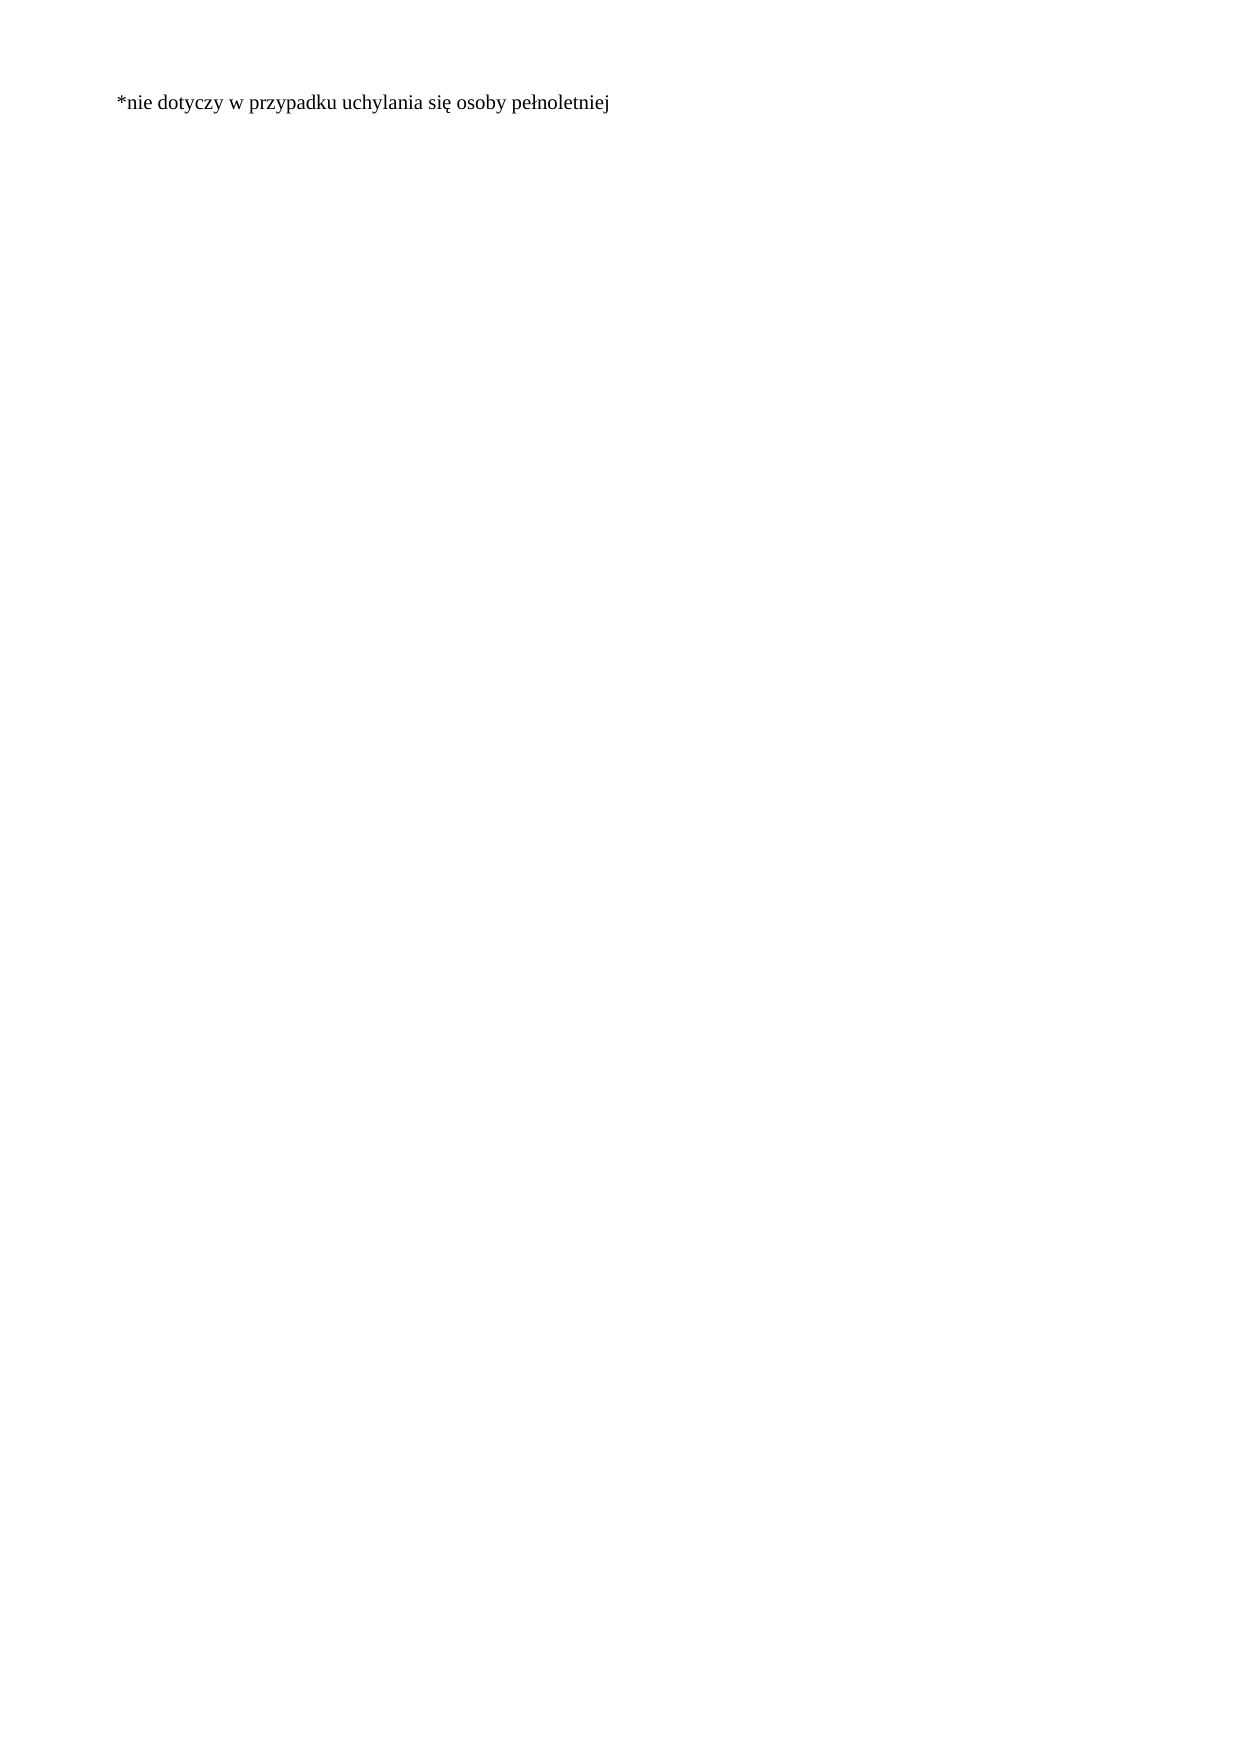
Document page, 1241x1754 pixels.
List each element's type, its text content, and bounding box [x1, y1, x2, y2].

text *nie dotyczy w przypadku uchylania się osoby pełnoletniej [116, 90, 1122, 114]
